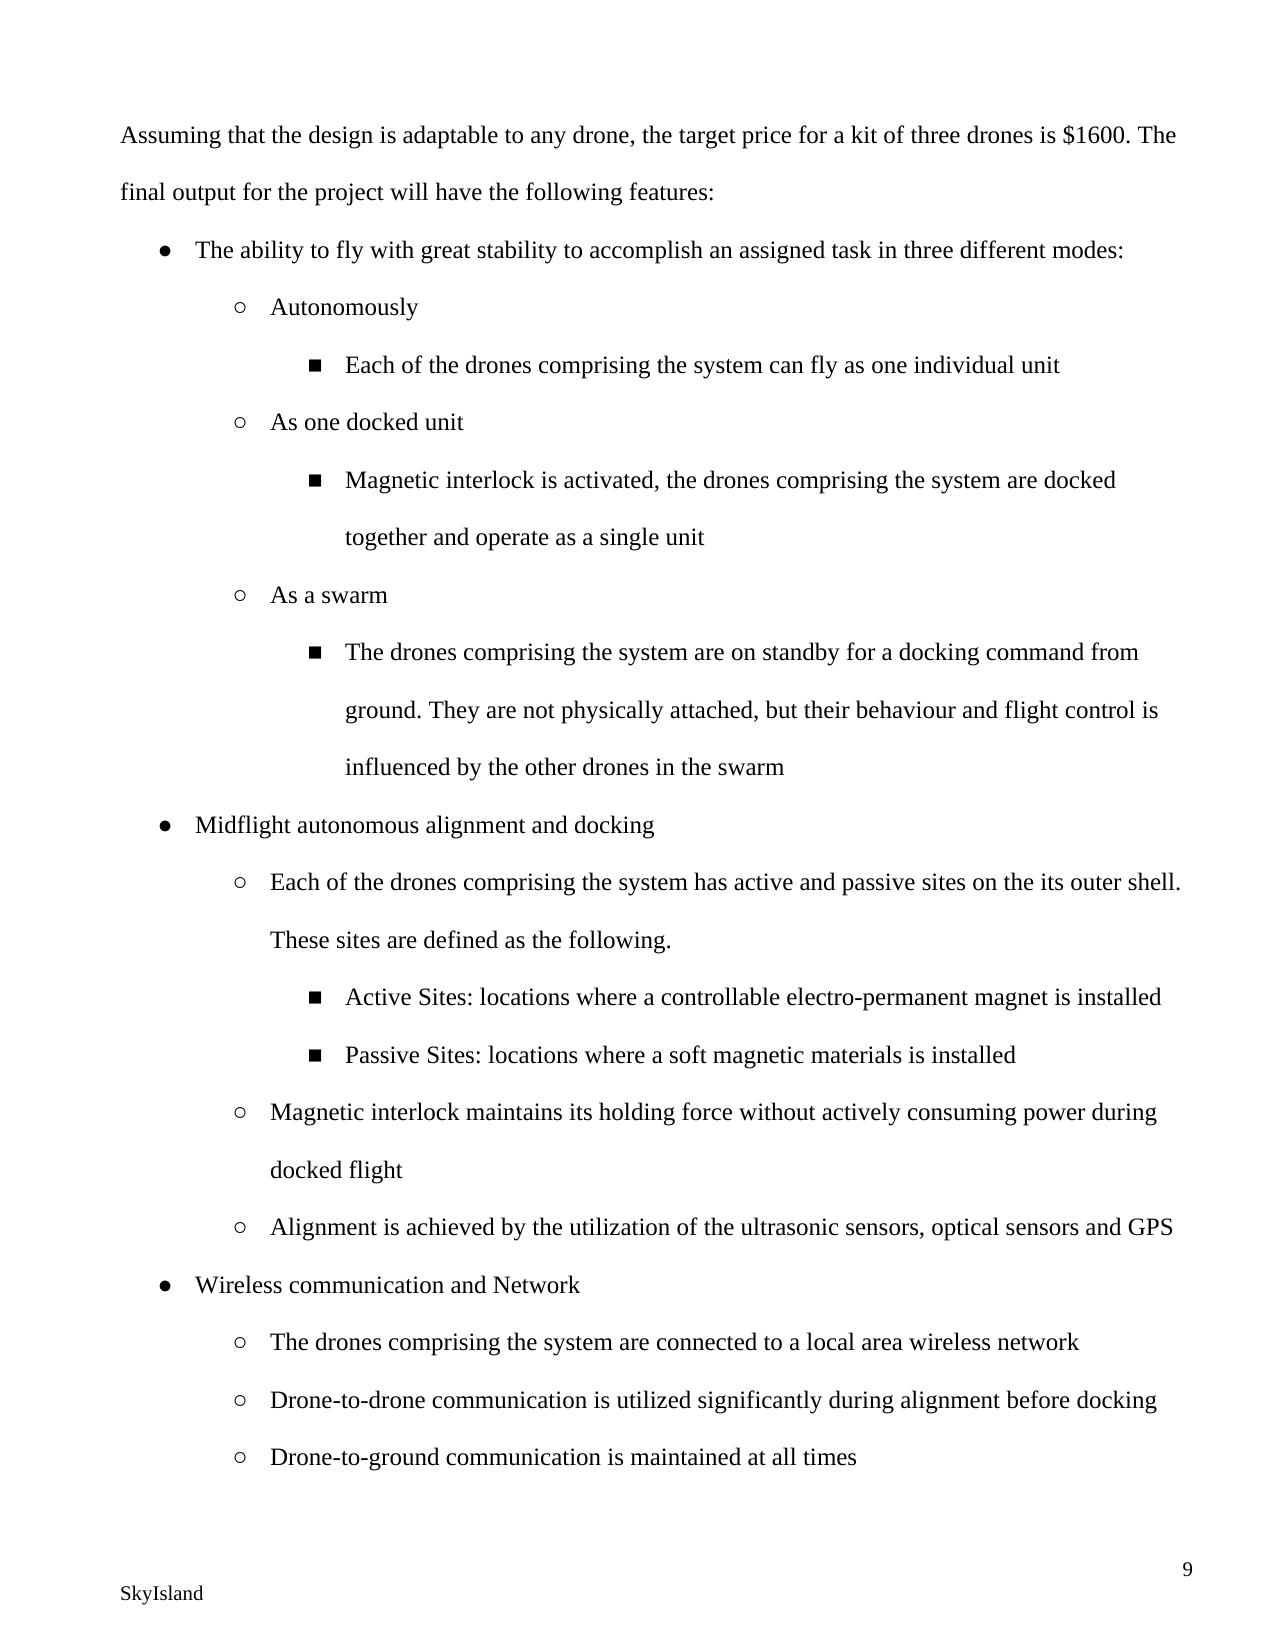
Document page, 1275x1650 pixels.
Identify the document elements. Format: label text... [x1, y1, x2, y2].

list Magnetic interlock is activated, the drones comprising the system are docked together and operate as a single unit [307, 465, 1192, 551]
list As a swarm [232, 580, 1192, 609]
list Midflight autonomous alignment and docking [157, 810, 1192, 839]
list Each of the drones comprising the system has active and passive sites on the its outer shell. These sites are defined as the following. [232, 867, 1192, 954]
list Passive Sites: locations where a soft magnetic materials is installed [307, 1040, 1192, 1069]
list The drones comprising the system are connected to a local area wireless network [232, 1327, 1192, 1356]
list Autonomously [232, 292, 1192, 321]
list Drone-to-ground communication is maintained at all times [232, 1442, 1192, 1471]
list Wireless communication and Network [157, 1270, 1192, 1299]
list Each of the drones comprising the system can fly as one individual unit [307, 350, 1192, 379]
list Drone-to-drone communication is utilized significantly during alignment before docking [232, 1385, 1192, 1414]
list The drones comprising the system are on standby for a docking command from ground. They are not physically attached, but their behaviour and flight control is influenced by the other drones in the swarm [307, 637, 1192, 781]
list As one docked unit [232, 407, 1192, 436]
list Magnetic interlock maintains its holding force without actively consuming power during docked flight [232, 1097, 1192, 1184]
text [120, 120, 1192, 206]
list Alignment is achieved by the utilization of the ultrasonic sensors, optical sensors and GPS [232, 1212, 1192, 1241]
list Active Sites: locations where a controllable electro-permanent magnet is installed [307, 982, 1192, 1011]
list The ability to fly with great stability to accomplish an assigned task in three different modes: [157, 235, 1192, 264]
